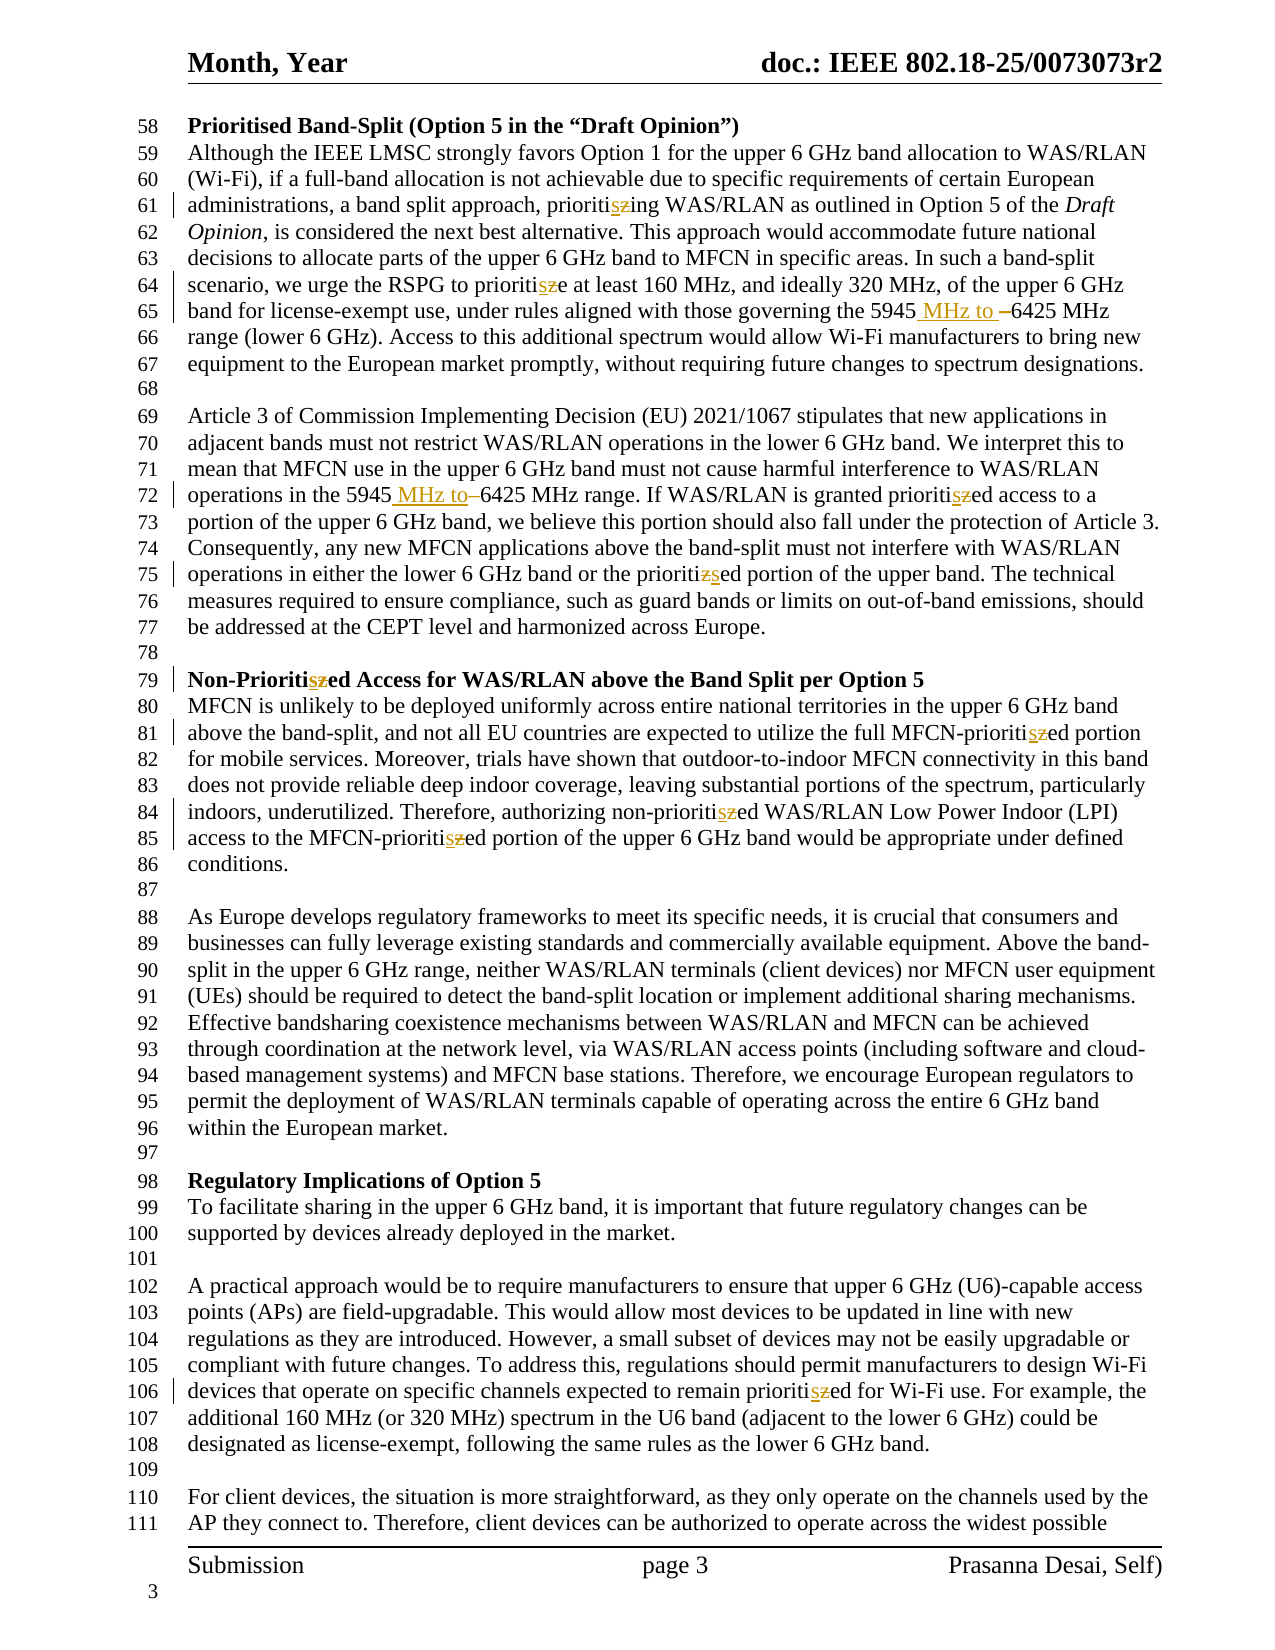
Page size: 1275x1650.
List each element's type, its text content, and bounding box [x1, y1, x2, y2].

text A practical approach would be to require manufacturers to ensure that upper 6 GHz (U6)-capable access points (APs) are field-upgradable. This would allow most devices to be updated in line with new regulations as they are introduced. However, a small subset of devices may not be easily upgradable or compliant with future changes. To address this, regulations should permit manufacturers to design Wi-Fi devices that operate on specific channels expected to remain prioritied for Wi-Fi use. For example, the additional 160 MHz (or 320 MHz) spectrum in the U6 band (adjacent to the lower 6 GHz) could be designated as license-exempt, following the same rules as the lower 6 GHz band. [187, 1272, 1162, 1457]
text Article 3 of Commission Implementing Decision (EU) 2021/1067 stipulates that new applications in adjacent bands must not restrict WAS/RLAN operations in the lower 6 GHz band. We interpret this to mean that MFCN use in the upper 6 GHz band must not cause harmful interference to WAS/RLAN operations in the 59456425 MHz range. If WAS/RLAN is granted prioritied access to a portion of the upper 6 GHz band, we believe this portion should also fall under the protection of Article 3. Consequently, any new MFCN applications above the band-split must not interfere with WAS/RLAN operations in either the lower 6 GHz band or the prioritied portion of the upper band. The technical measures required to ensure compliance, such as guard bands or limits on out-of-band emissions, should be addressed at the CEPT level and harmonized across Europe. [187, 402, 1162, 639]
text Non-Prioritied Access for WAS/RLAN above the Band Split per Option 5 [187, 666, 1162, 692]
text MFCN is unlikely to be deployed uniformly across entire national territories in the upper 6 GHz band above the band-split, and not all EU countries are expected to utilize the full MFCN-prioritied portion for mobile services. Moreover, trials have shown that outdoor-to-indoor MFCN connectivity in this band does not provide reliable deep indoor coverage, leaving substantial portions of the spectrum, particularly indoors, underutilized. Therefore, authorizing non-prioritied WAS/RLAN Low Power Indoor (LPI) access to the MFCN-prioritied portion of the upper 6 GHz band would be appropriate under defined conditions. [187, 692, 1162, 877]
text As Europe develops regulatory frameworks to meet its specific needs, it is crucial that consumers and businesses can fully leverage existing standards and commercially available equipment. Above the band-split in the upper 6 GHz range, neither WAS/RLAN terminals (client devices) nor MFCN user equipment (UEs) should be required to detect the band-split location or implement additional sharing mechanisms. Effective bandsharing coexistence mechanisms between WAS/RLAN and MFCN can be achieved through coordination at the network level, via WAS/RLAN access points (including software and cloud-based management systems) and MFCN base stations. Therefore, we encourage European regulators to permit the deployment of WAS/RLAN terminals capable of operating across the entire 6 GHz band within the European market. [187, 903, 1162, 1140]
text Prioritised Band-Split (Option 5 in the “Draft Opinion”) [187, 112, 1162, 139]
text Regulatory Implications of Option 5 [187, 1167, 1162, 1193]
text To facilitate sharing in the upper 6 GHz band, it is important that future regulatory changes can be supported by devices already deployed in the market. [187, 1193, 1162, 1246]
text Although the IEEE LMSC strongly favors Option 1 for the upper 6 GHz band allocation to WAS/RLAN (Wi-Fi), if a full-band allocation is not achievable due to specific requirements of certain European administrations, a band split approach, prioritiing WAS/RLAN as outlined in Option 5 of the Draft Opinion, is considered the next best alternative. This approach would accommodate future national decisions to allocate parts of the upper 6 GHz band to MFCN in specific areas. In such a band-split scenario, we urge the RSPG to prioritie at least 160 MHz, and ideally 320 MHz, of the upper 6 GHz band for license-exempt use, under rules aligned with those governing the 59456425 MHz range (lower 6 GHz). Access to this additional spectrum would allow Wi-Fi manufacturers to bring new equipment to the European market promptly, without requiring future changes to spectrum designations. [187, 139, 1162, 376]
